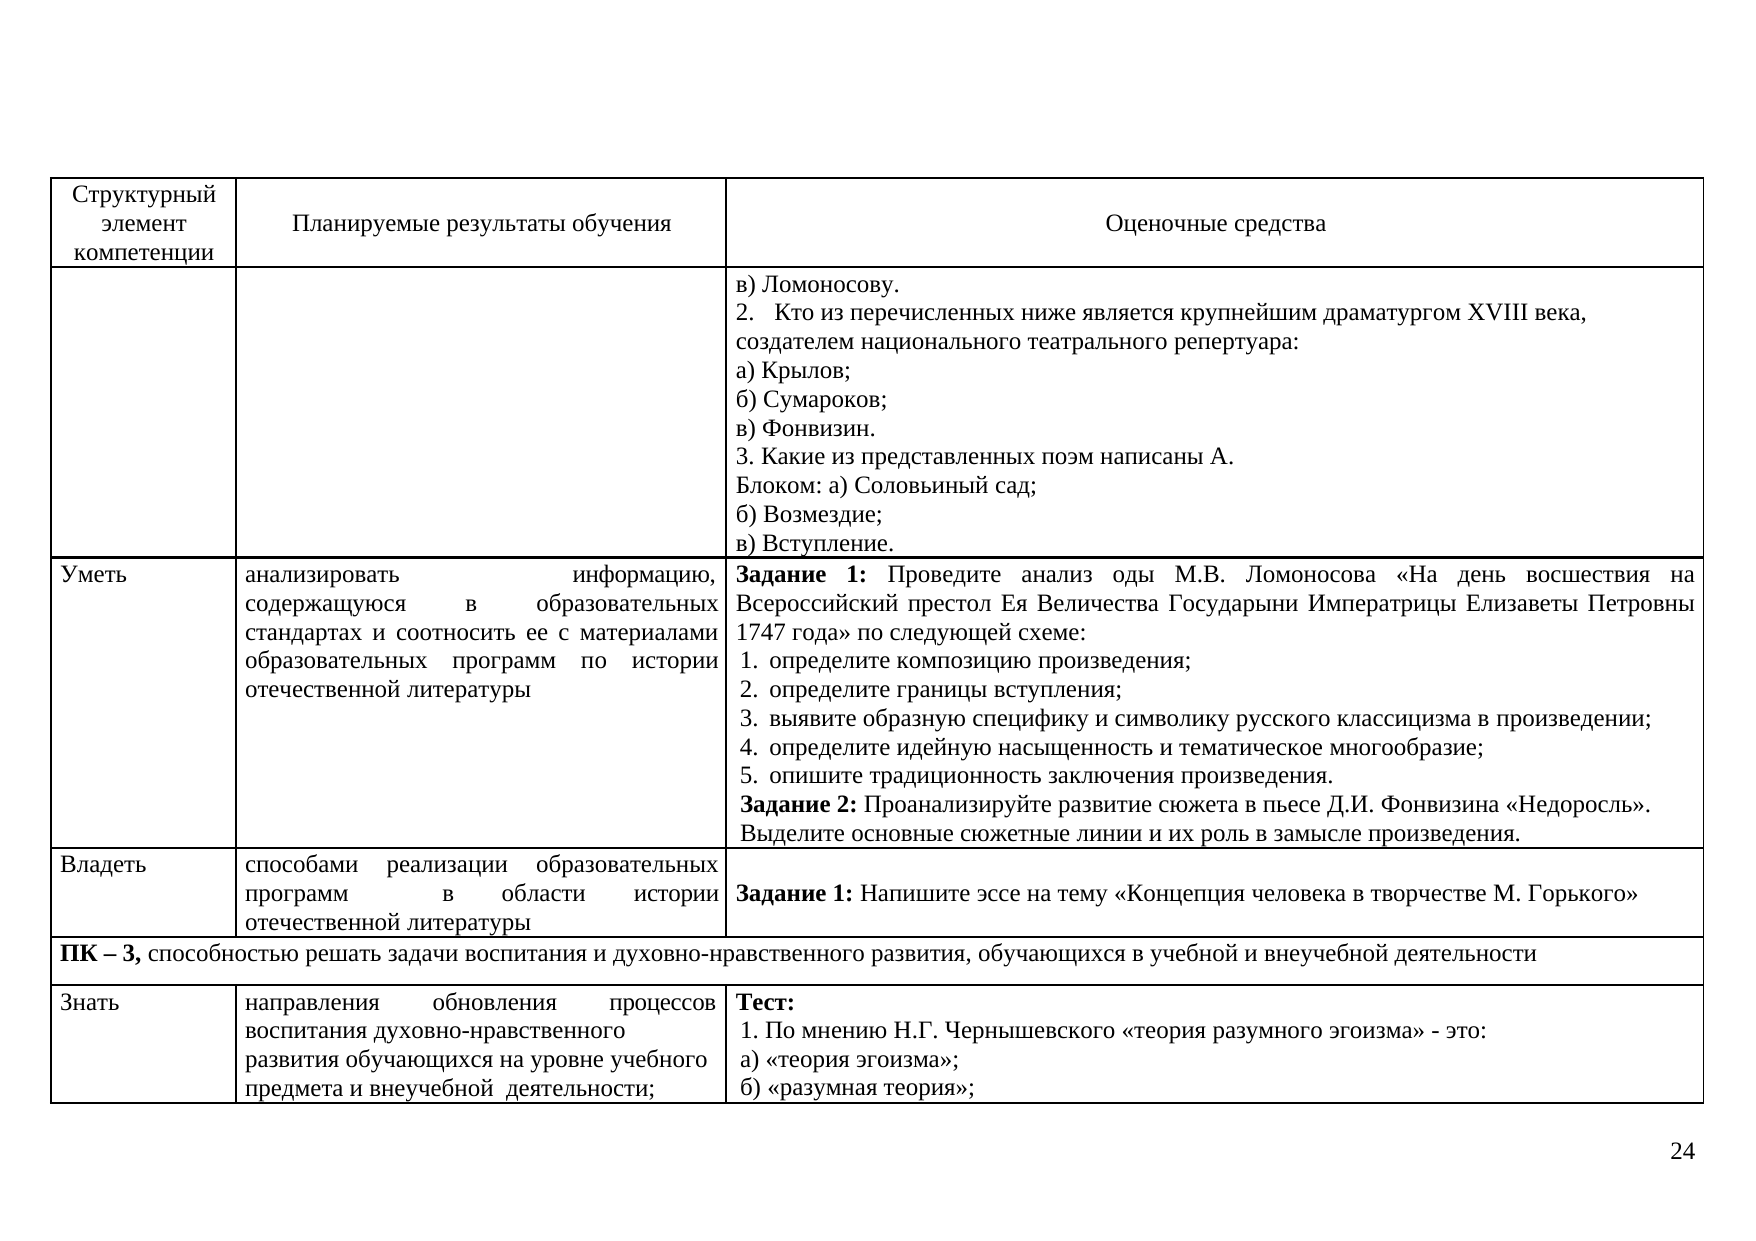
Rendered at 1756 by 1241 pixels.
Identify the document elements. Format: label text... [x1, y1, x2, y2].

table_cell способами реализации образовательных программ в области истории отечественной литературы [237, 849, 725, 936]
table_header Структурный элемент компетенции [52, 179, 235, 266]
table_cell [237, 268, 725, 556]
table_cell Задание 1: Напишите эссе на тему «Концепция человека в творчестве М. Горького» [727, 849, 1703, 936]
table_cell в) Ломоносову. Кто из перечисленных ниже является крупнейшим драматургом XVIII века, создателем национального театрального репертуара: а) Крылов; б) Сумароков; в) Фонвизин. Какие из представленных поэм написаны А. Блоком: а) Соловьиный сад; б) Возмездие; в) Вступление. [727, 268, 1703, 556]
table_cell Владеть [52, 849, 235, 936]
table_cell анализировать информацию, содержащуюся в образовательных стандартах и соотносить ее с материалами образовательных программ по истории отечественной литературы [237, 559, 725, 847]
table_header Планируемые результаты обучения [237, 179, 725, 266]
table_cell направления обновления процессов воспитания духовно-нравственного развития обучающихся на уровне учебного предмета и внеучебной деятельности; [237, 986, 725, 1102]
table_cell Уметь [52, 559, 235, 847]
table_cell ПК – 3, способностью решать задачи воспитания и духовно-нравственного развития, обучающихся в учебной и внеучебной деятельности [52, 938, 1703, 984]
table_cell Задание 1: Проведите анализ оды М.В. Ломоносова «На день восшествия на Всероссийский престол Ея Величества Государыни Императрицы Елизаветы Петровны 1747 года» по следующей схеме: определите композицию произведения; определите границы вступления; выявите образную специфику и символику русского классицизма в произведении; определите идейную насыщенность и тематическое многообразие; опишите традиционность заключения произведения. Задание 2: Проанализируйте развитие сюжета в пьесе Д.И. Фонвизина «Недоросль». Выделите основные сюжетные линии и их роль в замысле произведения. [727, 559, 1703, 847]
table_header Оценочные средства [727, 179, 1703, 266]
table_cell [52, 268, 235, 556]
table_cell Тест: 1. По мнению Н.Г. Чернышевского «теория разумного эгоизма» - это: а) «теория эгоизма»; б) «разумная теория»; [727, 986, 1703, 1102]
table_cell Знать [52, 986, 235, 1102]
